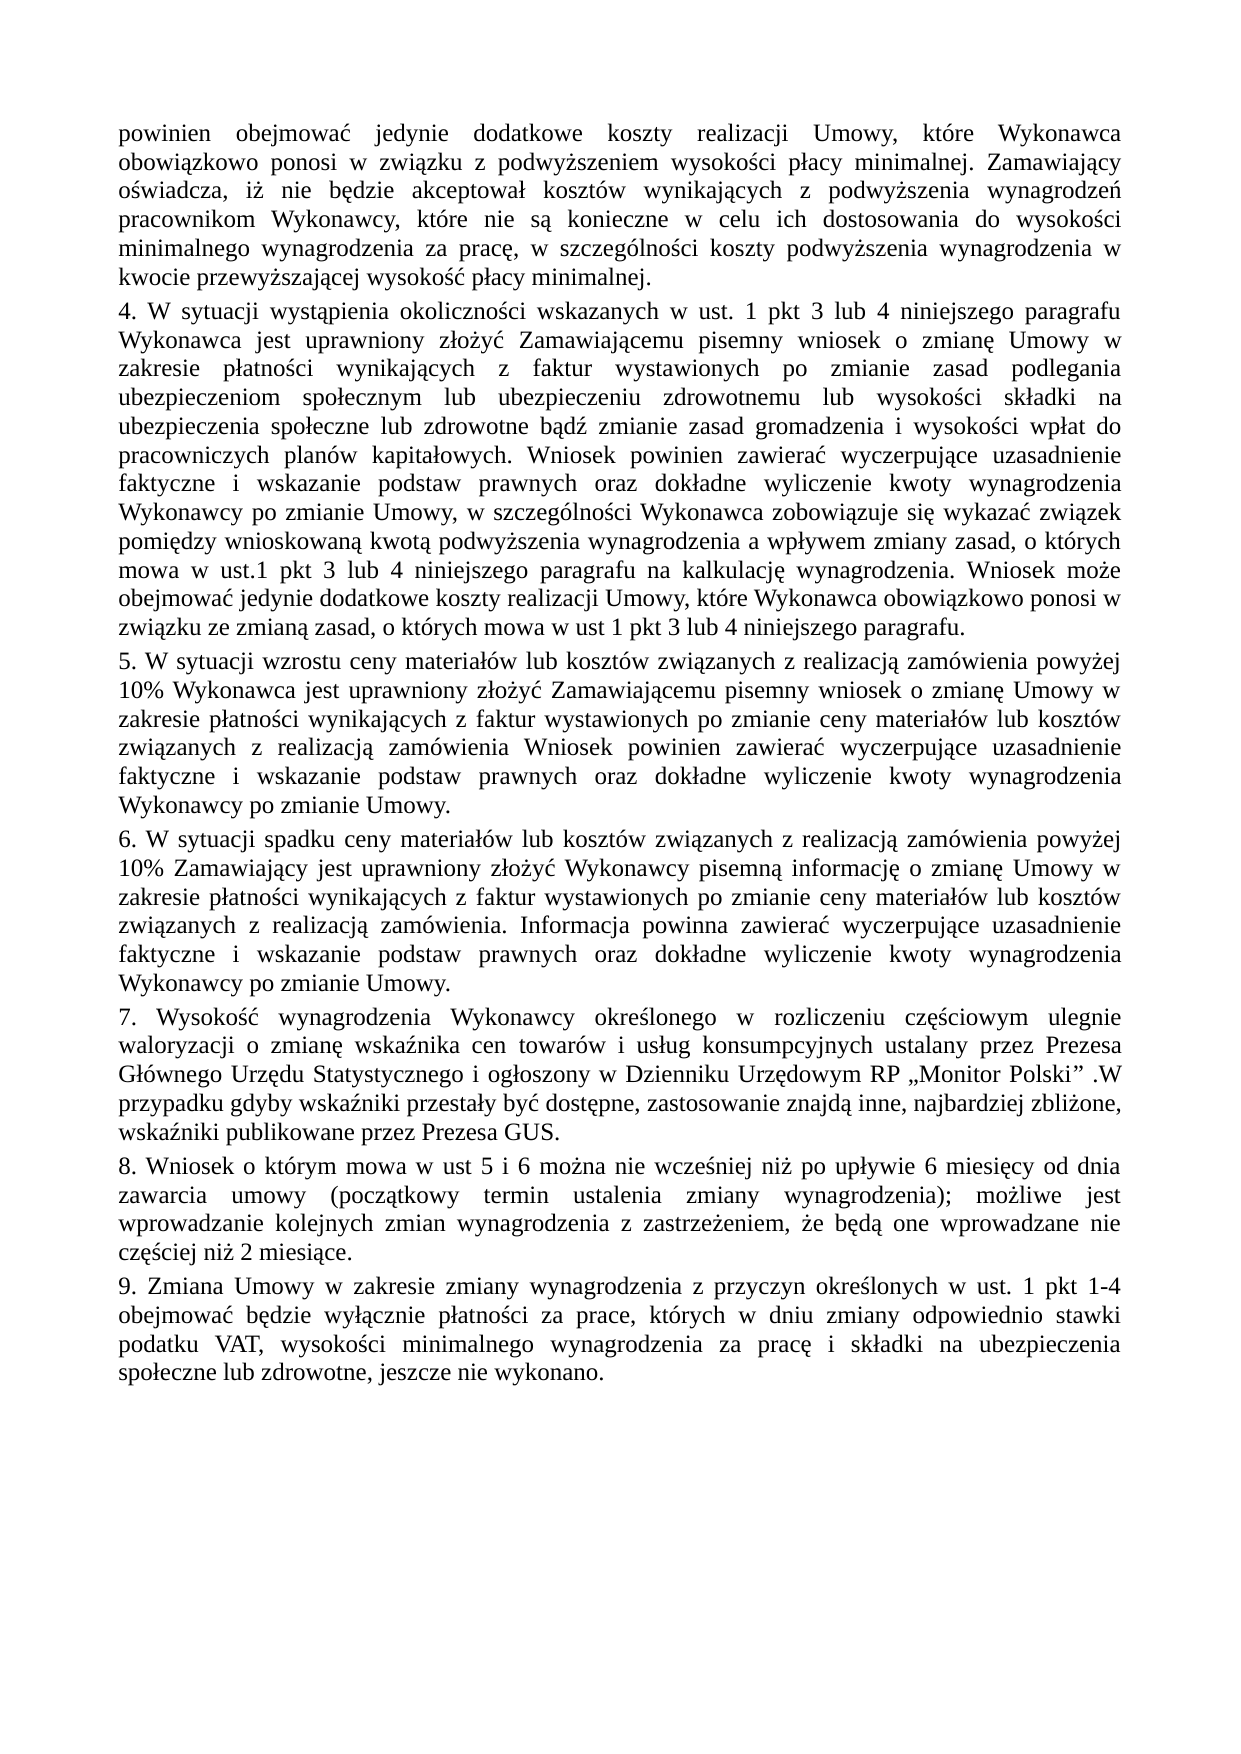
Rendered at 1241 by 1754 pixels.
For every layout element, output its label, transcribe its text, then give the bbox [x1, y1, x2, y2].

text 9. Zmiana Umowy w zakresie zmiany wynagrodzenia z przyczyn określonych w ust. 1 pkt 1-4 obejmować będzie wyłącznie płatności za prace, których w dniu zmiany odpowiednio stawki podatku VAT, wysokości minimalnego wynagrodzenia za pracę i składki na ubezpieczenia społeczne lub zdrowotne, jeszcze nie wykonano. [118, 1271, 1122, 1386]
text 7. Wysokość wynagrodzenia Wykonawcy określonego w rozliczeniu częściowym ulegnie waloryzacji o zmianę wskaźnika cen towarów i usług konsumpcyjnych ustalany przez Prezesa Głównego Urzędu Statystycznego i ogłoszony w Dzienniku Urzędowym RP „Monitor Polski” .W przypadku gdyby wskaźniki przestały być dostępne, zastosowanie znajdą inne, najbardziej zbliżone, wskaźniki publikowane przez Prezesa GUS. [118, 1002, 1122, 1146]
text 4. W sytuacji wystąpienia okoliczności wskazanych w ust. 1 pkt 3 lub 4 niniejszego paragrafu Wykonawca jest uprawniony złożyć Zamawiającemu pisemny wniosek o zmianę Umowy w zakresie płatności wynikających z faktur wystawionych po zmianie zasad podlegania ubezpieczeniom społecznym lub ubezpieczeniu zdrowotnemu lub wysokości składki na ubezpieczenia społeczne lub zdrowotne bądź zmianie zasad gromadzenia i wysokości wpłat do pracowniczych planów kapitałowych. Wniosek powinien zawierać wyczerpujące uzasadnienie faktyczne i wskazanie podstaw prawnych oraz dokładne wyliczenie kwoty wynagrodzenia Wykonawcy po zmianie Umowy, w szczególności Wykonawca zobowiązuje się wykazać związek pomiędzy wnioskowaną kwotą podwyższenia wynagrodzenia a wpływem zmiany zasad, o których mowa w ust.1 pkt 3 lub 4 niniejszego paragrafu na kalkulację wynagrodzenia. Wniosek może obejmować jedynie dodatkowe koszty realizacji Umowy, które Wykonawca obowiązkowo ponosi w związku ze zmianą zasad, o których mowa w ust 1 pkt 3 lub 4 niniejszego paragrafu. [118, 296, 1122, 641]
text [118, 118, 1122, 291]
text 8. Wniosek o którym mowa w ust 5 i 6 można nie wcześniej niż po upływie 6 miesięcy od dnia zawarcia umowy (początkowy termin ustalenia zmiany wynagrodzenia); możliwe jest wprowadzanie kolejnych zmian wynagrodzenia z zastrzeżeniem, że będą one wprowadzane nie częściej niż 2 miesiące. [118, 1151, 1122, 1266]
text 5. W sytuacji wzrostu ceny materiałów lub kosztów związanych z realizacją zamówienia powyżej 10% Wykonawca jest uprawniony złożyć Zamawiającemu pisemny wniosek o zmianę Umowy w zakresie płatności wynikających z faktur wystawionych po zmianie ceny materiałów lub kosztów związanych z realizacją zamówienia Wniosek powinien zawierać wyczerpujące uzasadnienie faktyczne i wskazanie podstaw prawnych oraz dokładne wyliczenie kwoty wynagrodzenia Wykonawcy po zmianie Umowy. [118, 646, 1122, 819]
text 6. W sytuacji spadku ceny materiałów lub kosztów związanych z realizacją zamówienia powyżej 10% Zamawiający jest uprawniony złożyć Wykonawcy pisemną informację o zmianę Umowy w zakresie płatności wynikających z faktur wystawionych po zmianie ceny materiałów lub kosztów związanych z realizacją zamówienia. Informacja powinna zawierać wyczerpujące uzasadnienie faktyczne i wskazanie podstaw prawnych oraz dokładne wyliczenie kwoty wynagrodzenia Wykonawcy po zmianie Umowy. [118, 824, 1122, 997]
